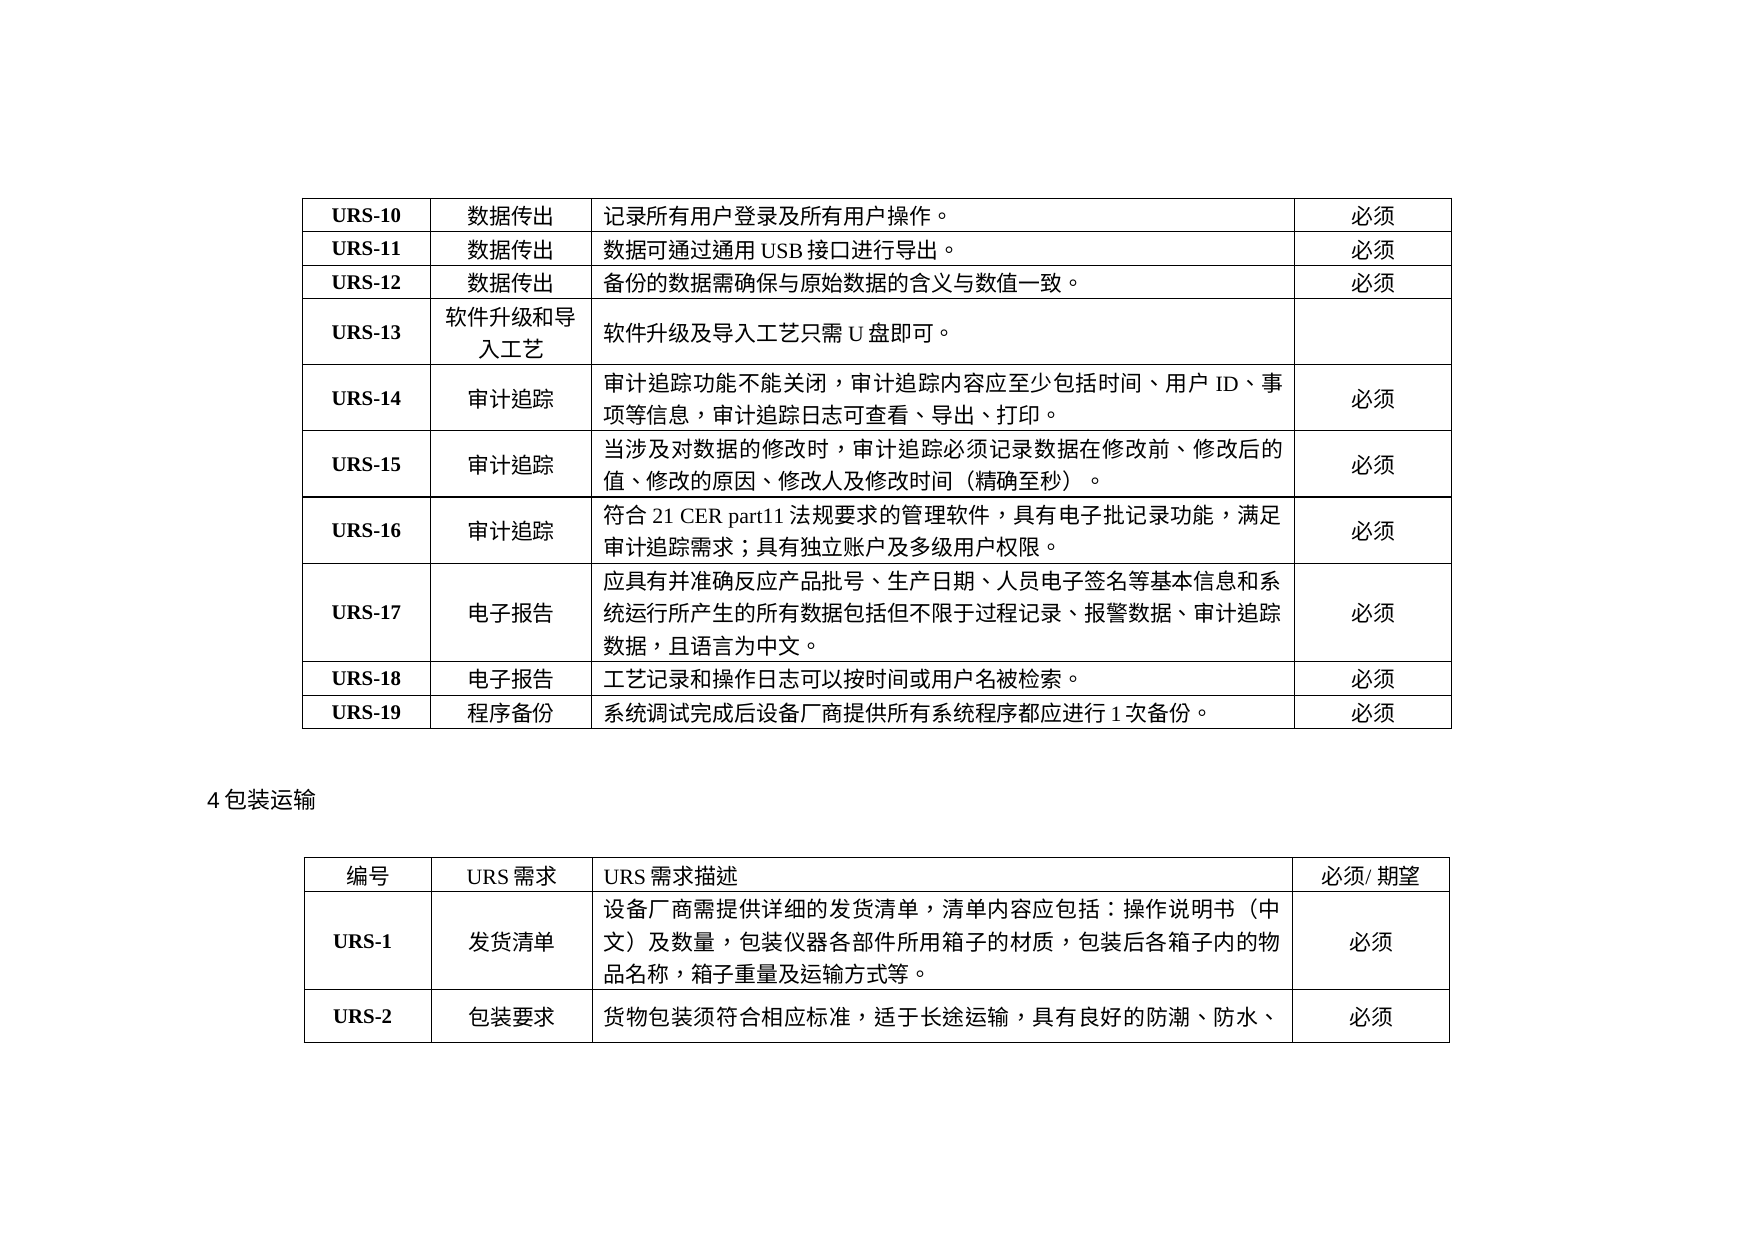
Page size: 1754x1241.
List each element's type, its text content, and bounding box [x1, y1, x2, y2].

table_cell 必须 [1295, 498, 1451, 562]
table_header 必须/ 期望 [1293, 858, 1449, 891]
table_cell 必须 [1295, 266, 1451, 298]
table_cell 备份的数据需确保与原始数据的含义与数值一致。 [592, 266, 1294, 298]
table_header URS需求描述 [593, 858, 1292, 891]
table_cell 必须 [1293, 892, 1449, 989]
table_cell 记录所有用户登录及所有用户操作。 [592, 199, 1294, 231]
table_cell [303, 266, 430, 298]
table_cell 数据可通过通用USB接口进行导出。 [592, 232, 1294, 265]
table_header 编号 [305, 858, 431, 891]
table_cell 程序备份 [431, 696, 591, 728]
table_cell [303, 365, 430, 430]
table_cell [303, 199, 430, 231]
table_cell 必须 [1293, 990, 1449, 1042]
subtitle 4包装运输 [207, 767, 1604, 832]
table_cell [303, 564, 430, 661]
table_cell 电子报告 [431, 662, 591, 694]
table_cell 数据传出 [431, 199, 591, 231]
table_cell 当涉及对数据的修改时，审计追踪必须记录数据在修改前、修改后的值、修改的原因、修改人及修改时间（精确至秒）。 [592, 431, 1294, 496]
table_cell [303, 232, 430, 265]
table_cell 审计追踪功能不能关闭，审计追踪内容应至少包括时间、用户ID、事项等信息，审计追踪日志可查看、导出、打印。 [592, 365, 1294, 430]
table_cell 数据传出 [431, 266, 591, 298]
table_cell 设备厂商需提供详细的发货清单，清单内容应包括：操作说明书（中文）及数量，包装仪器各部件所用箱子的材质，包装后各箱子内的物品名称，箱子重量及运输方式等。 [593, 892, 1292, 989]
table_cell 必须 [1295, 564, 1451, 661]
table_cell 必须 [1295, 365, 1451, 430]
table_cell [305, 892, 431, 989]
table_header URS需求 [432, 858, 592, 891]
table_cell 系统调试完成后设备厂商提供所有系统程序都应进行1次备份。 [592, 696, 1294, 728]
table_cell [303, 299, 430, 364]
table_cell 工艺记录和操作日志可以按时间或用户名被检索。 [592, 662, 1294, 694]
table_cell 必须 [1295, 431, 1451, 496]
table_cell [1295, 299, 1451, 364]
table_cell [303, 498, 430, 562]
table_cell 应具有并准确反应产品批号、生产日期、人员电子签名等基本信息和系统运行所产生的所有数据包括但不限于过程记录、报警数据、审计追踪数据，且语言为中文。 [592, 564, 1294, 661]
table_cell 软件升级及导入工艺只需U盘即可。 [592, 299, 1294, 364]
table_cell 包装要求 [432, 990, 592, 1042]
table_cell [305, 990, 431, 1042]
table_cell 数据传出 [431, 232, 591, 265]
table_cell 必须 [1295, 696, 1451, 728]
table_cell 必须 [1295, 232, 1451, 265]
table_cell 审计追踪 [431, 365, 591, 430]
table_cell 符合21 CER part11法规要求的管理软件，具有电子批记录功能，满足审计追踪需求；具有独立账户及多级用户权限。 [592, 498, 1294, 562]
table_cell 电子报告 [431, 564, 591, 661]
table_cell 必须 [1295, 199, 1451, 231]
table_cell [303, 696, 430, 728]
table_cell [303, 431, 430, 496]
table_cell [303, 662, 430, 694]
table_cell 发货清单 [432, 892, 592, 989]
table_cell 必须 [1295, 662, 1451, 694]
table_cell 软件升级和导入工艺 [431, 299, 591, 364]
table_cell 审计追踪 [431, 498, 591, 562]
table_cell 审计追踪 [431, 431, 591, 496]
table_cell 货物包装须符合相应标准，适于长途运输，具有良好的防潮、防水、防锈、防野蛮装卸等保护措施，以确保货物安全运抵现场。 [593, 990, 1292, 1042]
